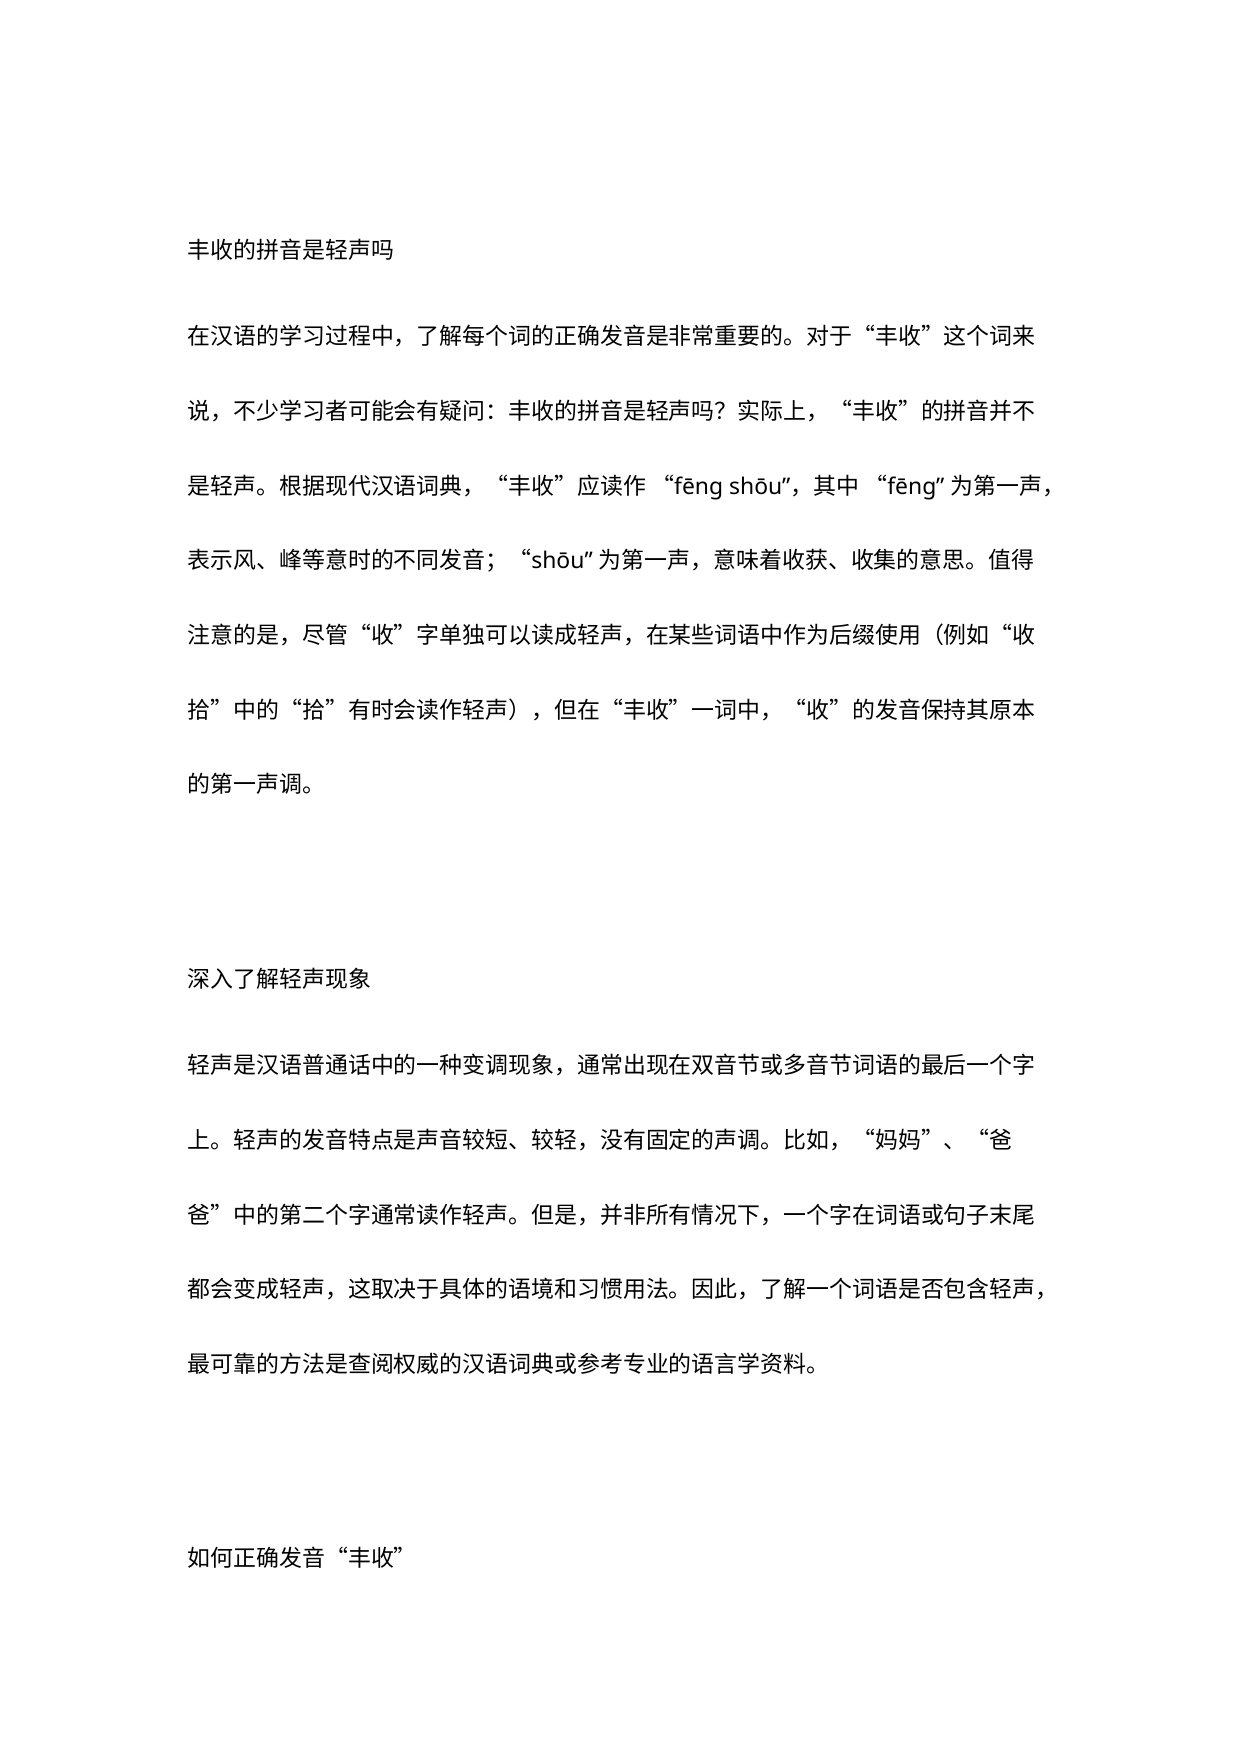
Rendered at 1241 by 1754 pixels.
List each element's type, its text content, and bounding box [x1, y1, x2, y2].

text 轻声是汉语普通话中的一种变调现象，通常出现在双音节或多音节词语的最后一个字上。轻声的发音特点是声音较短、较轻，没有固定的声调。比如，“妈妈”、“爸爸”中的第二个字通常读作轻声。但是，并非所有情况下，一个字在词语或句子末尾都会变成轻声，这取决于具体的语境和习惯用法。因此，了解一个词语是否包含轻声，最可靠的方法是查阅权威的汉语词典或参考专业的语言学资料。 [187, 1031, 1053, 1395]
text 丰收的拼音是轻声吗 [187, 216, 1053, 281]
text 在汉语的学习过程中，了解每个词的正确发音是非常重要的。对于“丰收”这个词来说，不少学习者可能会有疑问：丰收的拼音是轻声吗？实际上，“丰收”的拼音并不是轻声。根据现代汉语词典，“丰收”应读作 “fēng shōu”，其中 “fēng” 为第一声，表示风、峰等意时的不同发音；“shōu” 为第一声，意味着收获、收集的意思。值得注意的是，尽管“收”字单独可以读成轻声，在某些词语中作为后缀使用（例如“收拾”中的“拾”有时会读作轻声），但在“丰收”一词中，“收”的发音保持其原本的第一声调。 [187, 302, 1053, 816]
text 如何正确发音“丰收” [187, 1524, 1053, 1589]
text 深入了解轻声现象 [187, 945, 1053, 1010]
